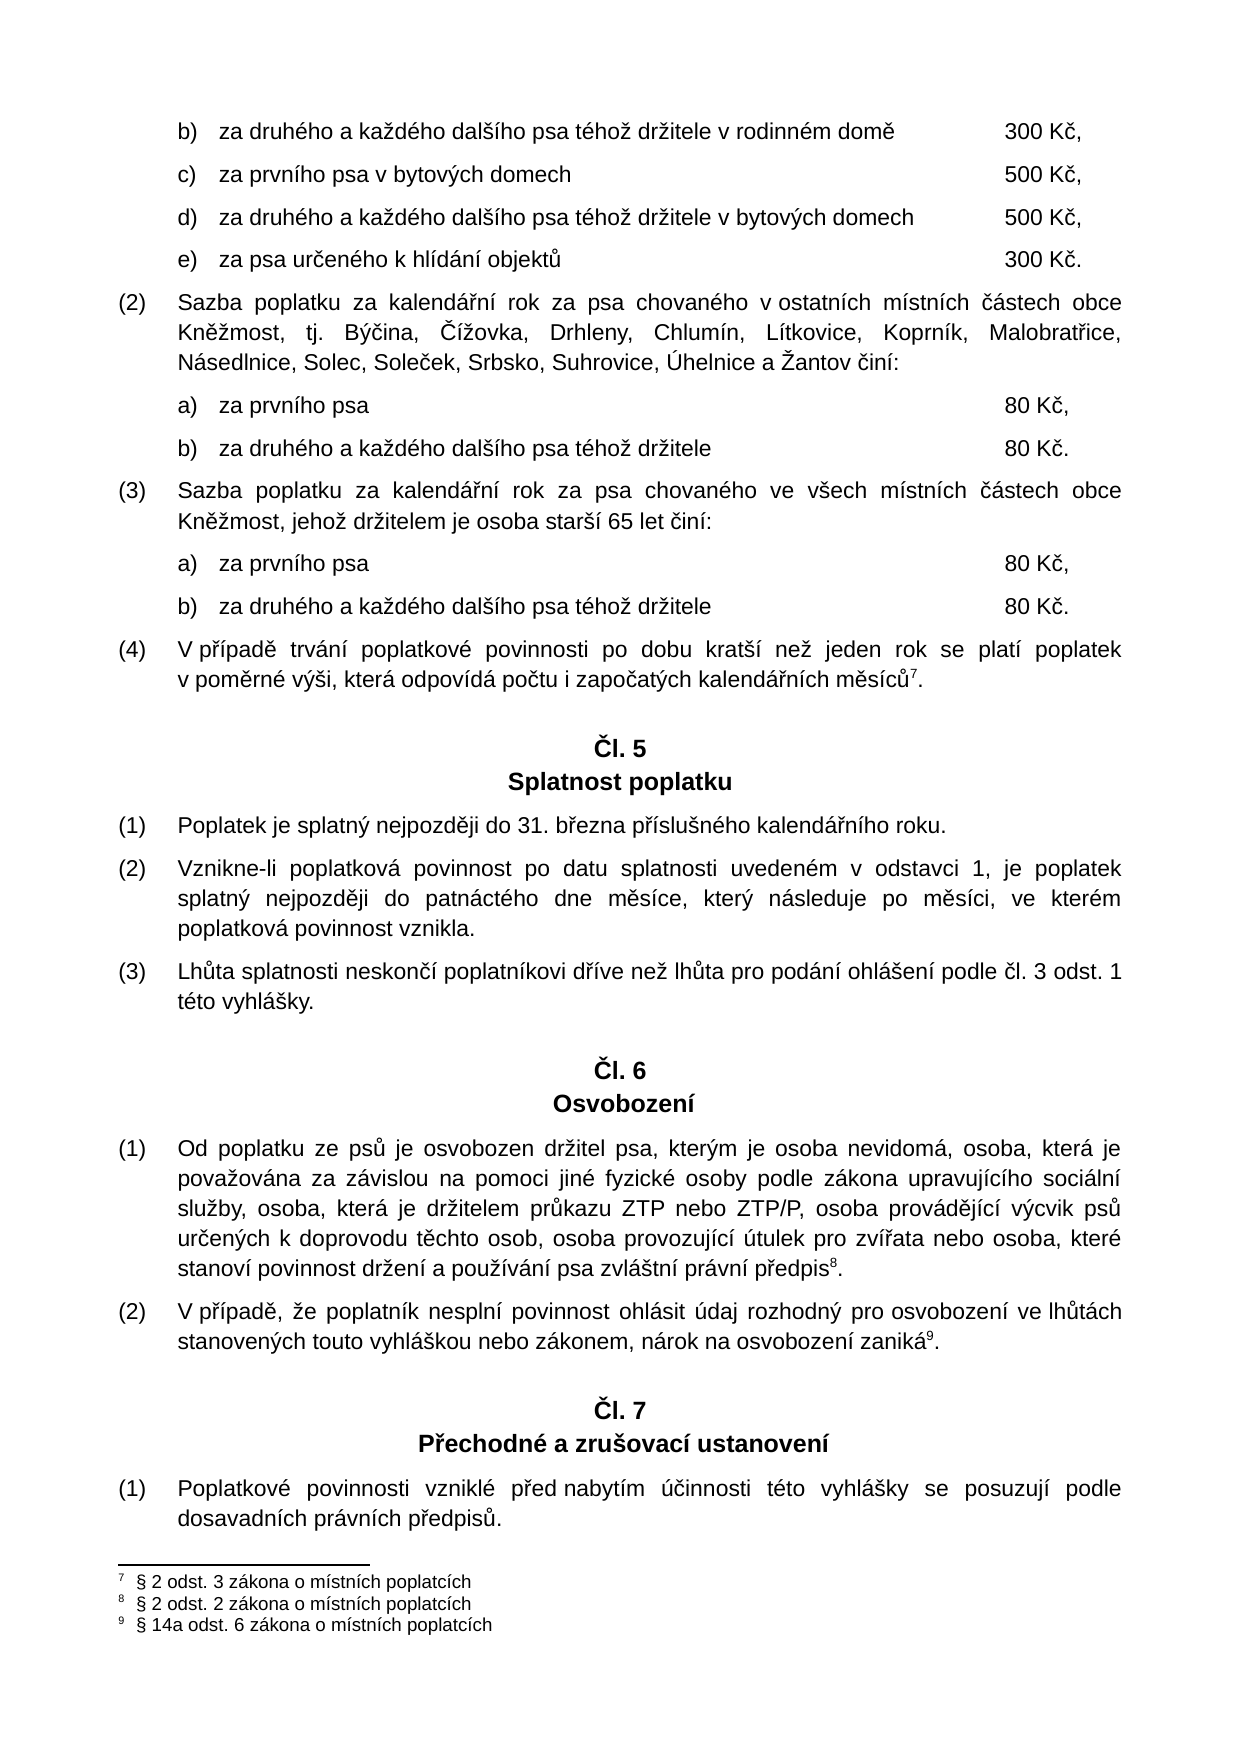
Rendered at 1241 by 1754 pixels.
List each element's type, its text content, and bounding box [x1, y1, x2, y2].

list V případě, že poplatník nesplní povinnost ohlásit údaj rozhodný pro osvobození ve lhůtách stanovených touto vyhláškou nebo zákonem, nárok na osvobození zaniká. [118, 1298, 1122, 1355]
list za druhého a každého dalšího psa téhož držitele 80 Kč. [177, 435, 1122, 461]
subtitle Čl. 6 Osvobození [118, 1056, 1122, 1118]
list Od poplatku ze psů je osvobozen držitel psa, kterým je osoba nevidomá, osoba, která je považována za závislou na pomoci jiné fyzické osoby podle zákona upravujícího sociální služby, osoba, která je držitelem průkazu ZTP nebo ZTP/P, osoba provádějící výcvik psů určených k doprovodu těchto osob, osoba provozující útulek pro zvířata nebo osoba, které stanoví povinnost držení a používání psa zvláštní právní předpis. [118, 1134, 1122, 1282]
list Vznikne-li poplatková povinnost po datu splatnosti uvedeném v odstavci 1, je poplatek splatný nejpozději do patnáctého dne měsíce, který následuje po měsíci, ve kterém poplatková povinnost vznikla. [118, 855, 1122, 942]
subtitle Čl. 5 Splatnost poplatku [118, 734, 1122, 796]
list Poplatkové povinnosti vzniklé před nabytím účinnosti této vyhlášky se posuzují podle dosavadních právních předpisů. [118, 1474, 1122, 1531]
list za druhého a každého dalšího psa téhož držitele v rodinném domě 300 Kč, [177, 118, 1122, 144]
list za druhého a každého dalšího psa téhož držitele v bytových domech 500 Kč, [177, 203, 1122, 230]
list za prvního psa v bytových domech 500 Kč, [177, 161, 1122, 187]
list V případě trvání poplatkové povinnosti po dobu kratší než jeden rok se platí poplatek v poměrné výši, která odpovídá počtu i započatých kalendářních měsíců. [118, 636, 1122, 692]
list za psa určeného k hlídání objektů 300 Kč. [177, 246, 1122, 273]
list za prvního psa 80 Kč, [177, 392, 1122, 418]
list za druhého a každého dalšího psa téhož držitele 80 Kč. [177, 593, 1122, 619]
list Sazba poplatku za kalendářní rok za psa chovaného v ostatních místních částech obce Kněžmost, tj. Býčina, Čížovka, Drhleny, Chlumín, Lítkovice, Koprník, Malobratřice, Násedlnice, Solec, Soleček, Srbsko, Suhrovice, Úhelnice a Žantov činí: [118, 289, 1122, 376]
list Lhůta splatnosti neskončí poplatníkovi dříve než lhůta pro podání ohlášení podle čl. 3 odst. 1 této vyhlášky. [118, 958, 1122, 1015]
subtitle Čl. 7 Přechodné a zrušovací ustanovení [118, 1396, 1122, 1458]
list Sazba poplatku za kalendářní rok za psa chovaného ve všech místních částech obce Kněžmost, jehož držitelem je osoba starší 65 let činí: [118, 477, 1122, 534]
list za prvního psa 80 Kč, [177, 550, 1122, 577]
list Poplatek je splatný nejpozději do 31. března příslušného kalendářního roku. [118, 812, 1122, 839]
